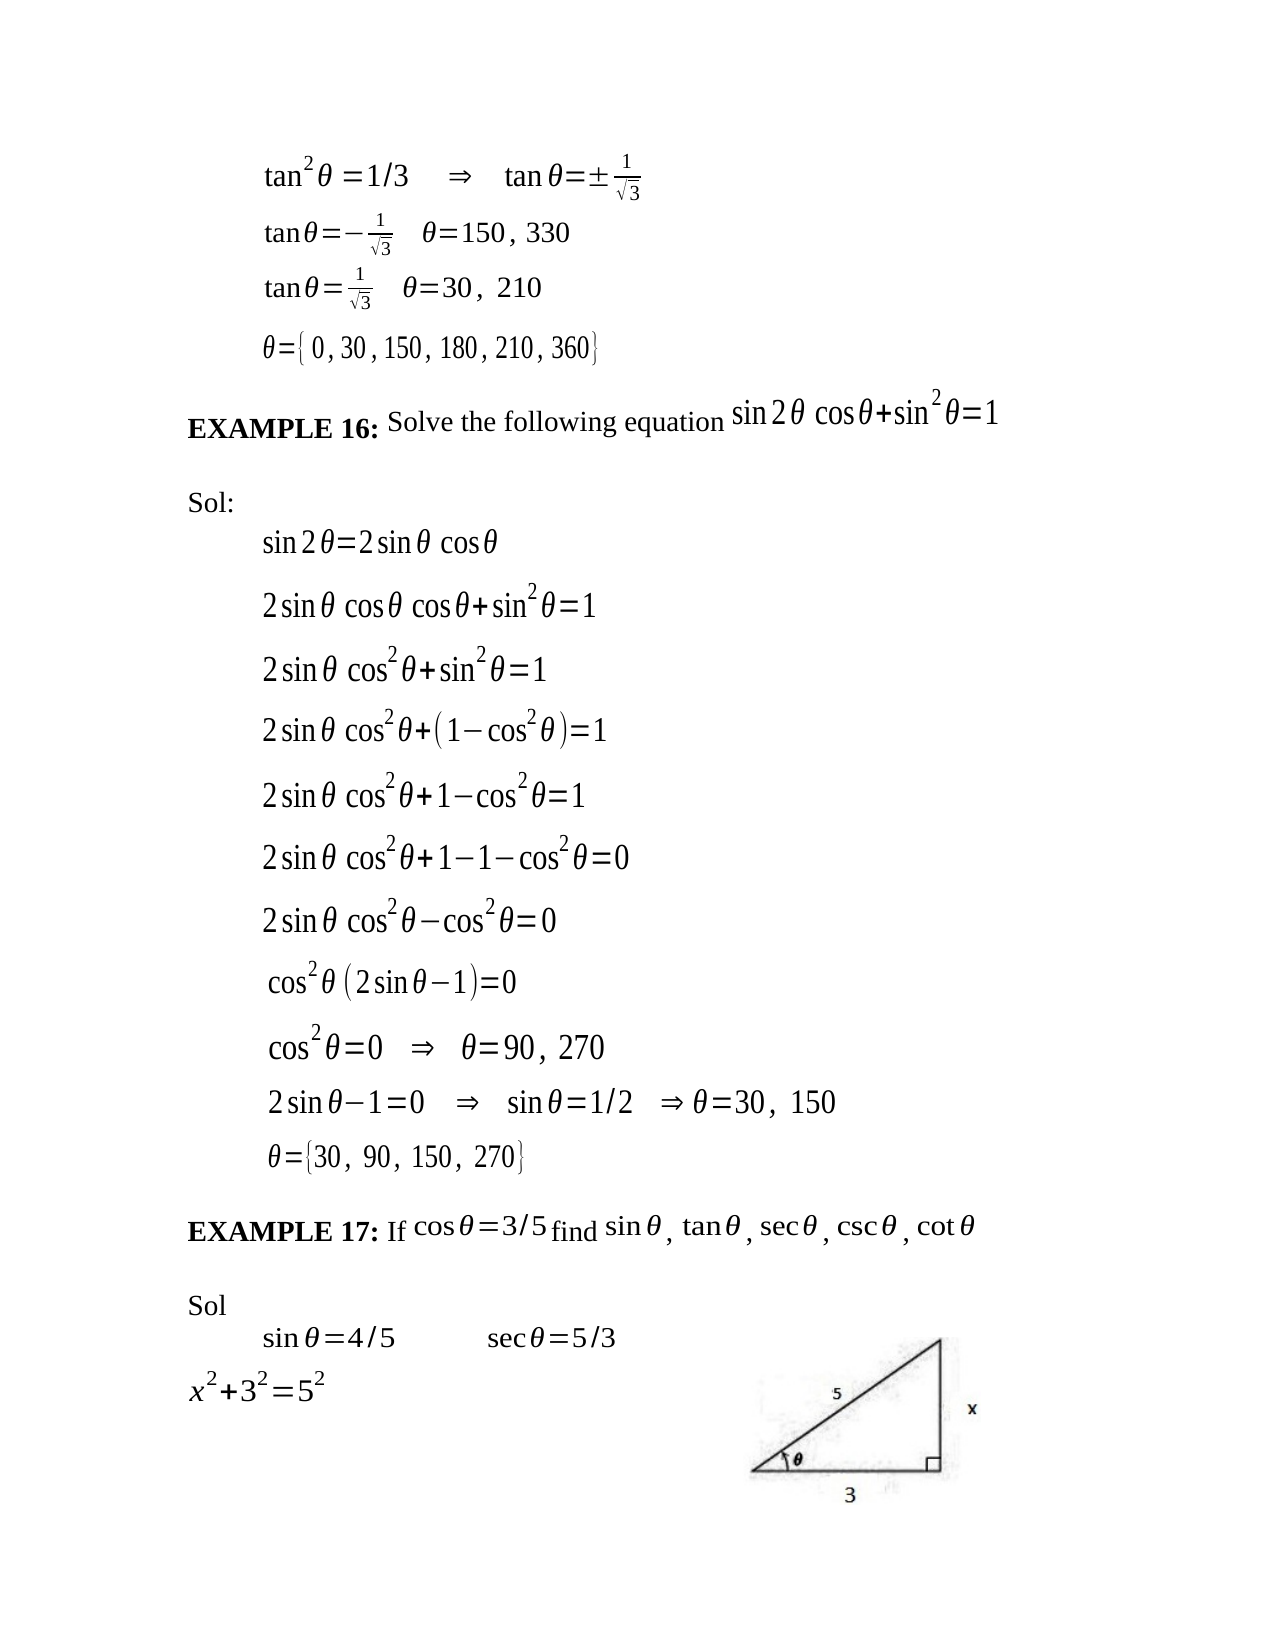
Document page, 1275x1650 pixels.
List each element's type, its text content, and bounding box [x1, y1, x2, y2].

text Sol: [187, 485, 1087, 519]
text EXAMPLE 16: Solve the following equation [187, 385, 1087, 444]
text Sol [187, 1288, 1087, 1322]
text EXAMPLE 17: If find , , , , [187, 1210, 1087, 1248]
picture [742, 1337, 981, 1505]
